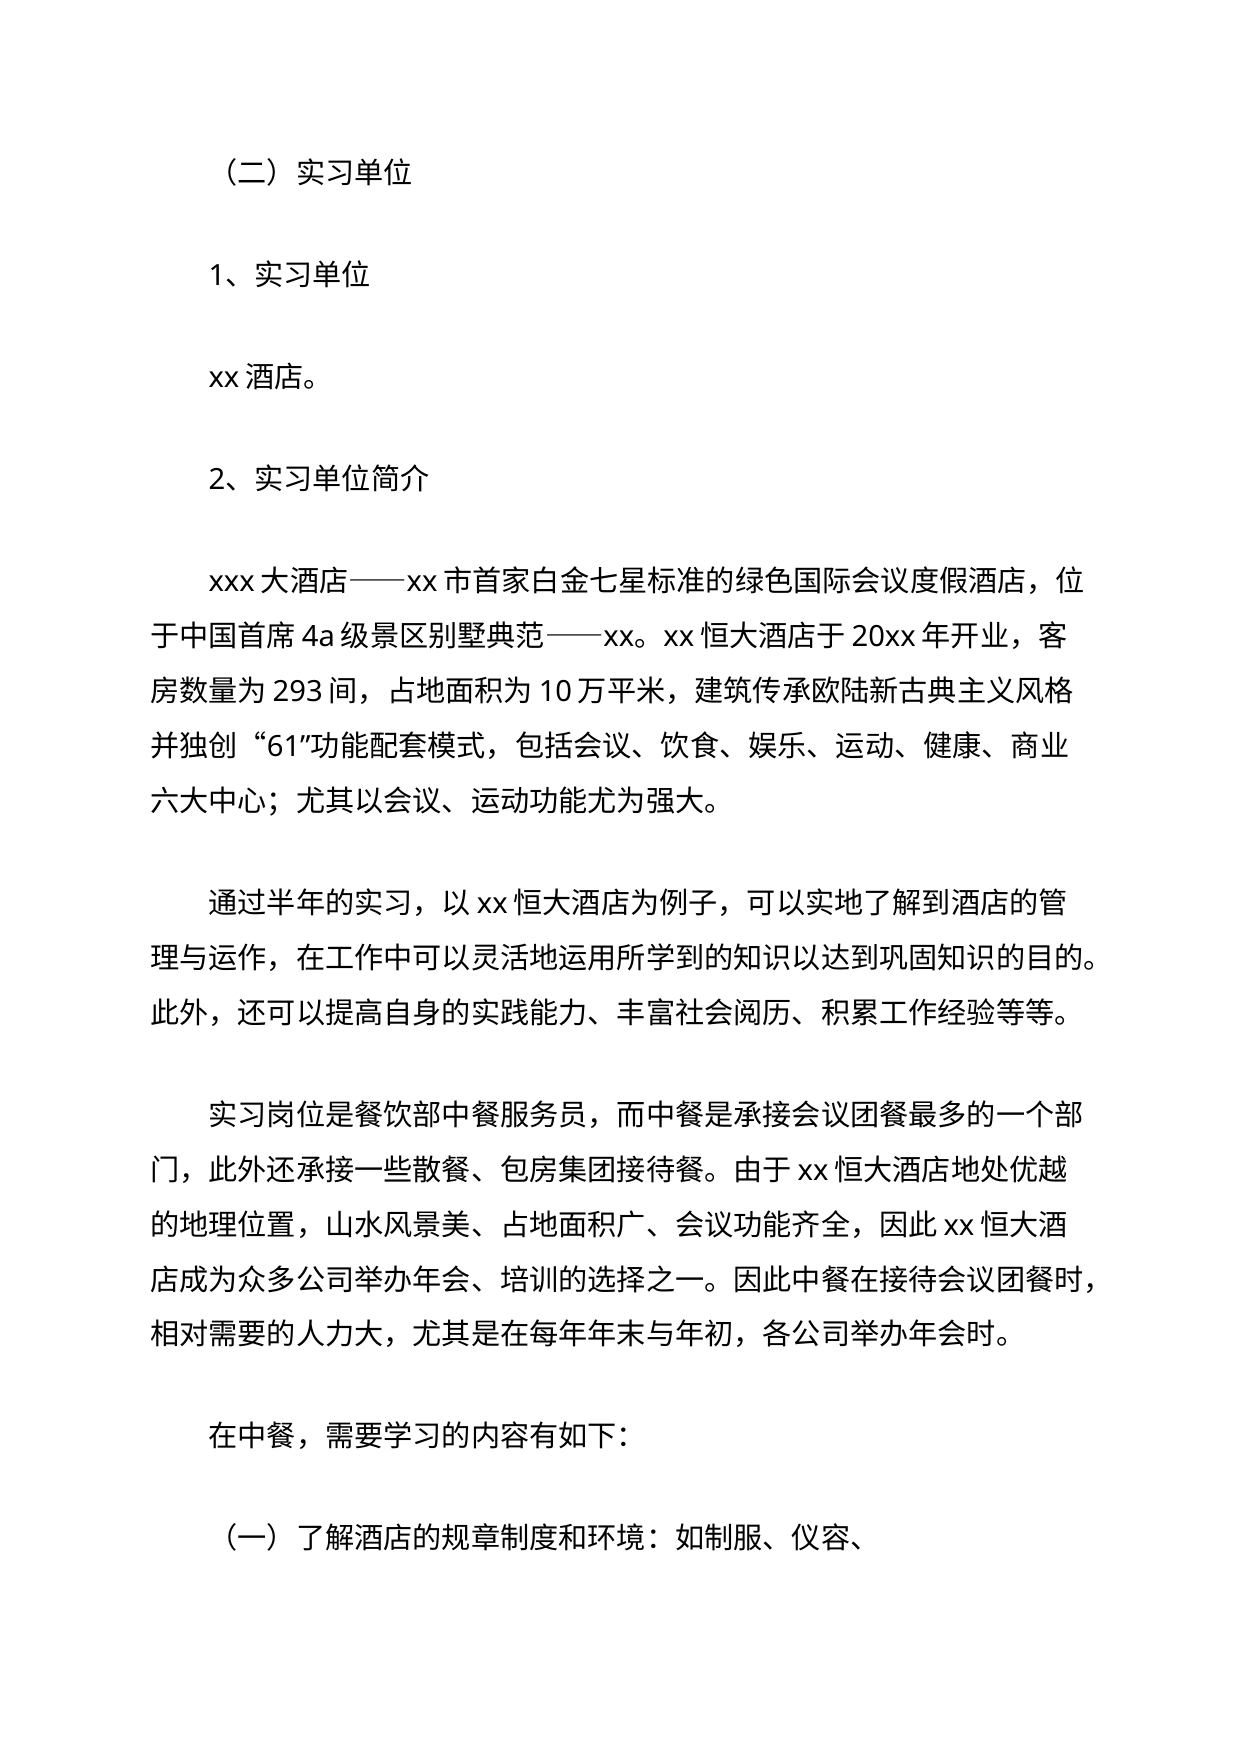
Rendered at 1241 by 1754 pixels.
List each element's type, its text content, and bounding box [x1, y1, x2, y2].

text xxx大酒店——xx市首家白金七星标准的绿色国际会议度假酒店，位于中国首席4a级景区别墅典范——xx。xx恒大酒店于20xx年开业，客房数量为293间，占地面积为10万平米，建筑传承欧陆新古典主义风格并独创“61”功能配套模式，包括会议、饮食、娱乐、运动、健康、商业六大中心；尤其以会议、运动功能尤为强大。 [150, 558, 1090, 820]
text 在中餐，需要学习的内容有如下： [150, 1413, 1090, 1455]
text xx酒店。 [150, 354, 1090, 396]
text （二）实习单位 [150, 150, 1090, 192]
text 实习岗位是餐饮部中餐服务员，而中餐是承接会议团餐最多的一个部门，此外还承接一些散餐、包房集团接待餐。由于xx恒大酒店地处优越的地理位置，山水风景美、占地面积广、会议功能齐全，因此xx恒大酒店成为众多公司举办年会、培训的选择之一。因此中餐在接待会议团餐时，相对需要的人力大，尤其是在每年年末与年初，各公司举办年会时。 [150, 1091, 1090, 1353]
text 通过半年的实习，以xx恒大酒店为例子，可以实地了解到酒店的管理与运作，在工作中可以灵活地运用所学到的知识以达到巩固知识的目的。此外，还可以提高自身的实践能力、丰富社会阅历、积累工作经验等等。 [150, 879, 1090, 1032]
text 2、实习单位简介 [150, 456, 1090, 498]
text 1、实习单位 [150, 252, 1090, 294]
text （一）了解酒店的规章制度和环境：如制服、仪容、 [150, 1514, 1090, 1557]
